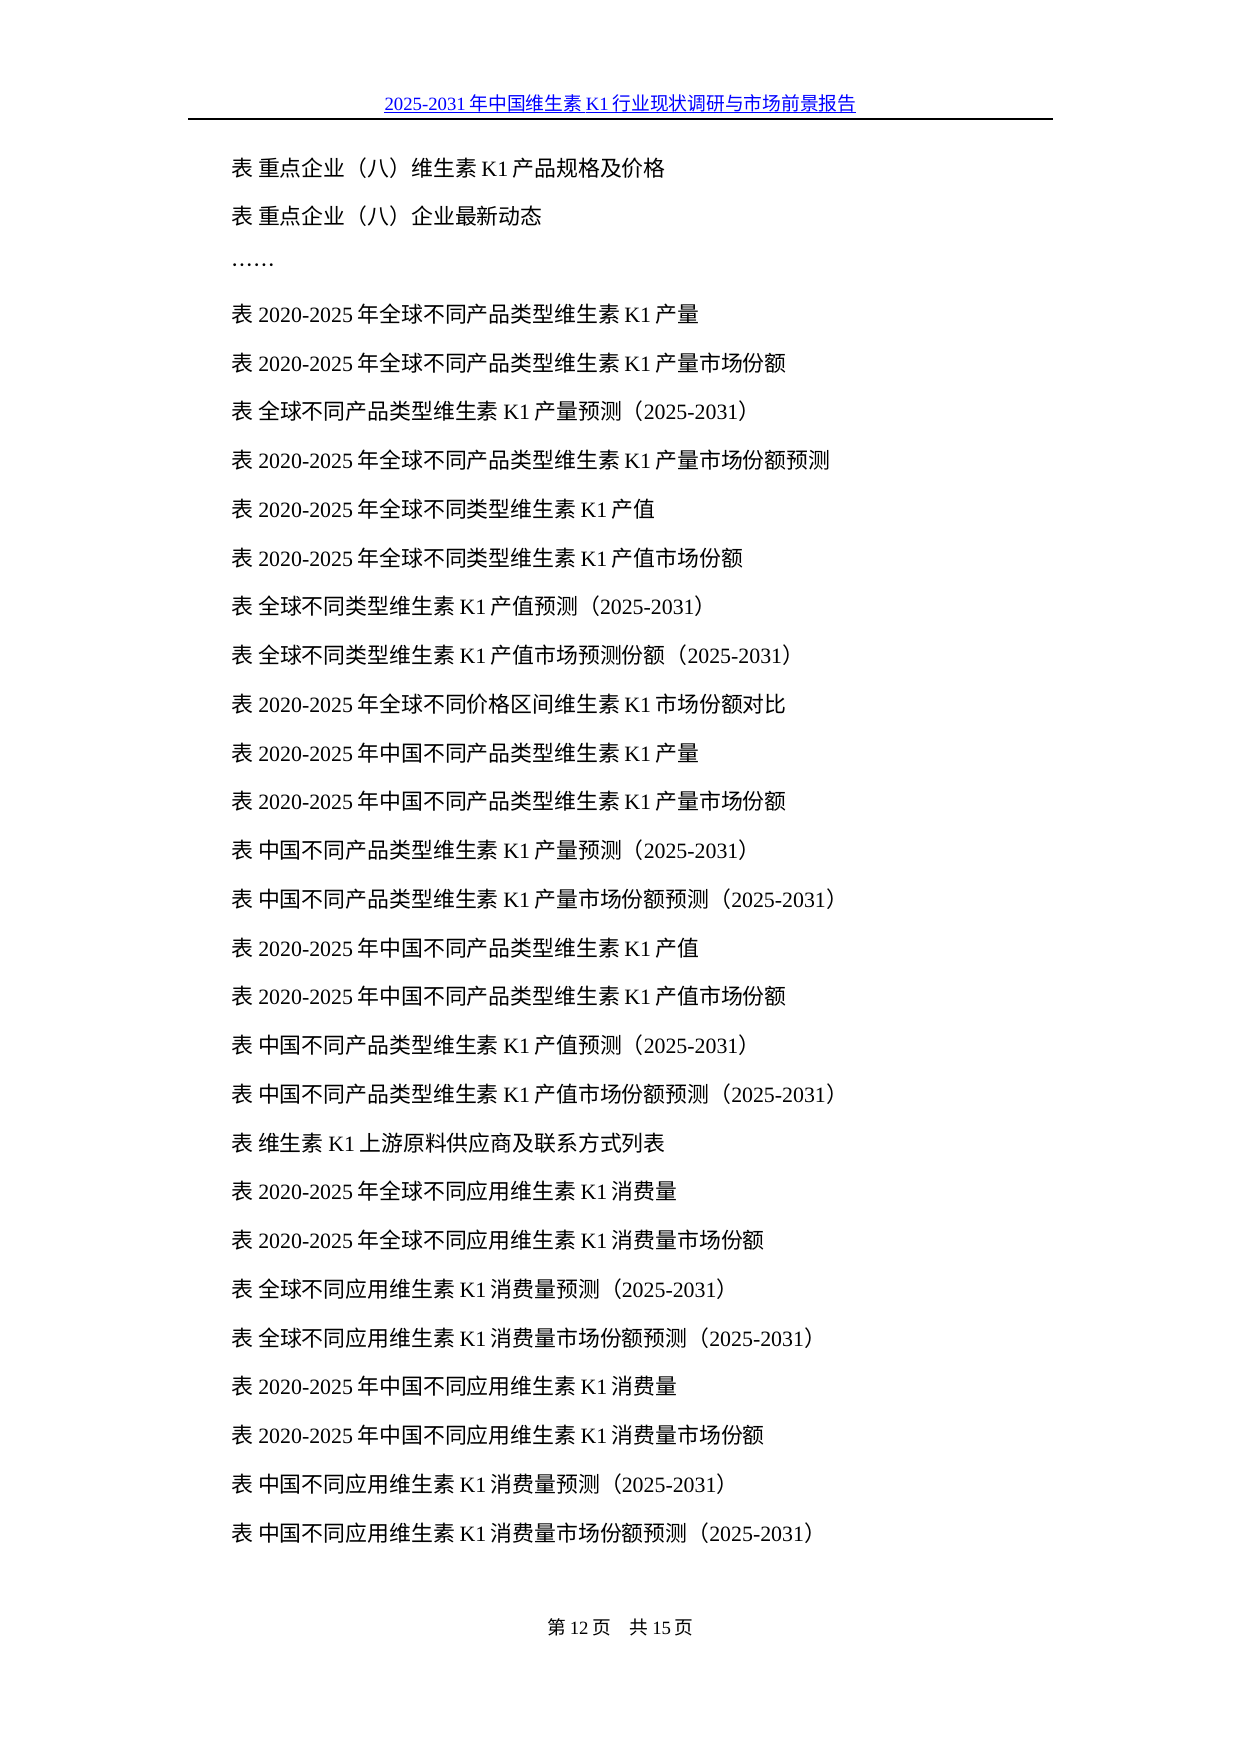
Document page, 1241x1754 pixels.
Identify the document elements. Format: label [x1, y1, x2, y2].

text [187, 150, 1053, 1548]
